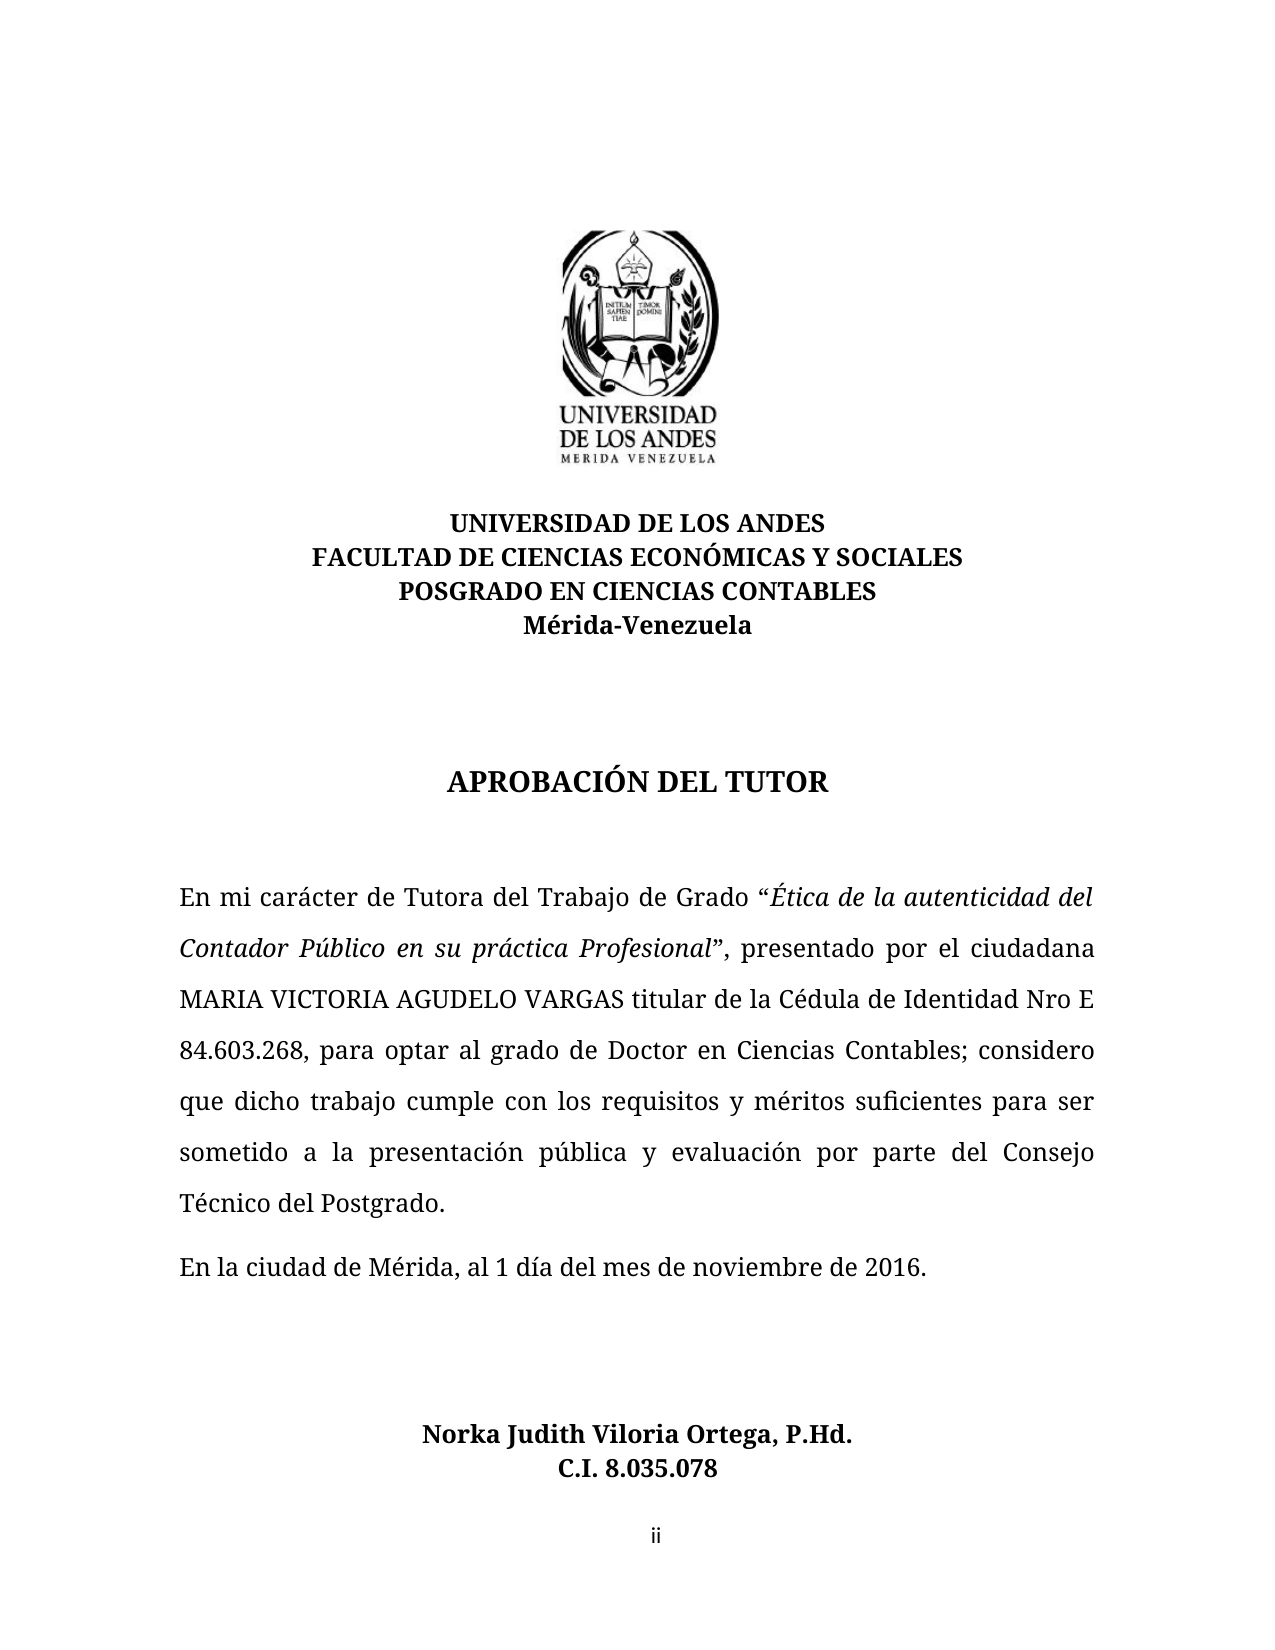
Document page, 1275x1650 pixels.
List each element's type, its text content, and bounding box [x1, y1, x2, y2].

text POSGRADO EN CIENCIAS CONTABLES [179, 574, 1096, 608]
picture [538, 203, 737, 487]
text En la ciudad de Mérida, al 1 día del mes de noviembre de 2016. [179, 1249, 1096, 1284]
text UNIVERSIDAD DE LOS ANDES [179, 506, 1096, 540]
text Norka Judith Viloria Ortega, P.Hd. [179, 1417, 1096, 1451]
text FACULTAD DE CIENCIAS ECONÓMICAS Y SOCIALES [179, 540, 1096, 574]
text C.I. 8.035.078 [179, 1451, 1096, 1485]
text Mérida-Venezuela [179, 608, 1096, 642]
text APROBACIÓN DEL TUTOR [179, 761, 1096, 801]
text En mi carácter de Tutora del Trabajo de Grado “Ética de la autenticidad del Contador Público en su práctica Profesional”, presentado por el ciudadana MARIA VICTORIA AGUDELO VARGAS titular de la Cédula de Identidad Nro E 84.603.268, para optar al grado de Doctor en Ciencias Contables; considero que dicho trabajo cumple con los requisitos y méritos suficientes para ser sometido a la presentación pública y evaluación por parte del Consejo Técnico del Postgrado. [179, 880, 1096, 1220]
